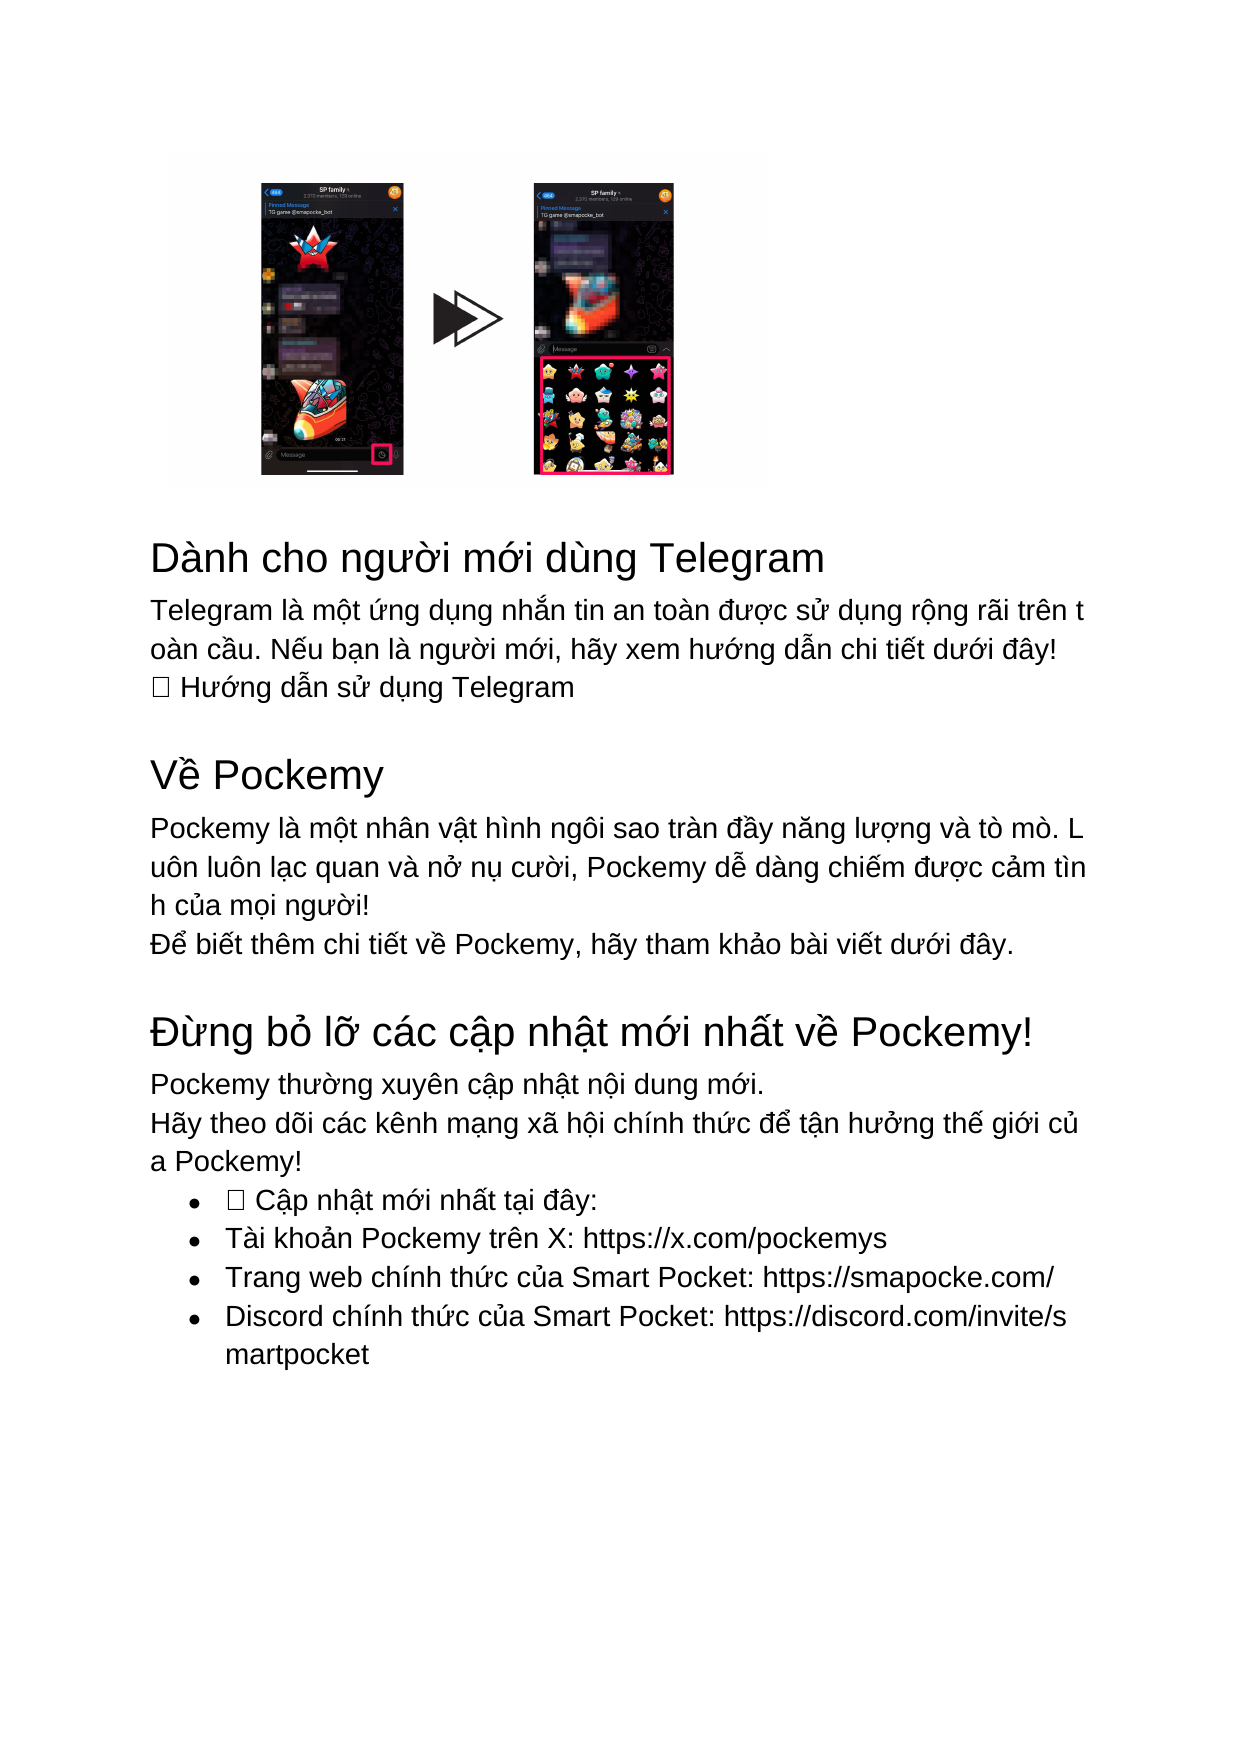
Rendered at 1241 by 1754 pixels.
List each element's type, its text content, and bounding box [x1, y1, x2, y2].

list 📢 Cập nhật mới nhất tại đây: [187, 1183, 1090, 1217]
list Discord chính thức của Smart Pocket: https://discord.com/invite/smartpocket [187, 1299, 1090, 1371]
text Telegram là một ứng dụng nhắn tin an toàn được sử dụng rộng rãi trên toàn cầu. Nếu bạn là người mới, hãy xem hướng dẫn chi tiết dưới đây! [150, 593, 1090, 666]
picture [168, 150, 769, 488]
text Hãy theo dõi các kênh mạng xã hội chính thức để tận hưởng thế giới của Pockemy! [150, 1106, 1090, 1178]
subtitle Đừng bỏ lỡ các cập nhật mới nhất về Pockemy! [150, 1007, 1090, 1055]
text 🔗 Hướng dẫn sử dụng Telegram [150, 671, 1090, 704]
text Pockemy là một nhân vật hình ngôi sao tràn đầy năng lượng và tò mò. Luôn luôn lạc quan và nở nụ cười, Pockemy dễ dàng chiếm được cảm tình của mọi người! [150, 811, 1090, 922]
subtitle Dành cho người mới dùng Telegram [150, 533, 1090, 581]
list Tài khoản Pockemy trên X: https://x.com/pockemys [187, 1222, 1090, 1255]
subtitle Về Pockemy [150, 751, 1090, 799]
text Để biết thêm chi tiết về Pockemy, hãy tham khảo bài viết dưới đây. [150, 927, 1090, 960]
text Pockemy thường xuyên cập nhật nội dung mới. [150, 1067, 1090, 1101]
list Trang web chính thức của Smart Pocket: https://smapocke.com/ [187, 1260, 1090, 1294]
